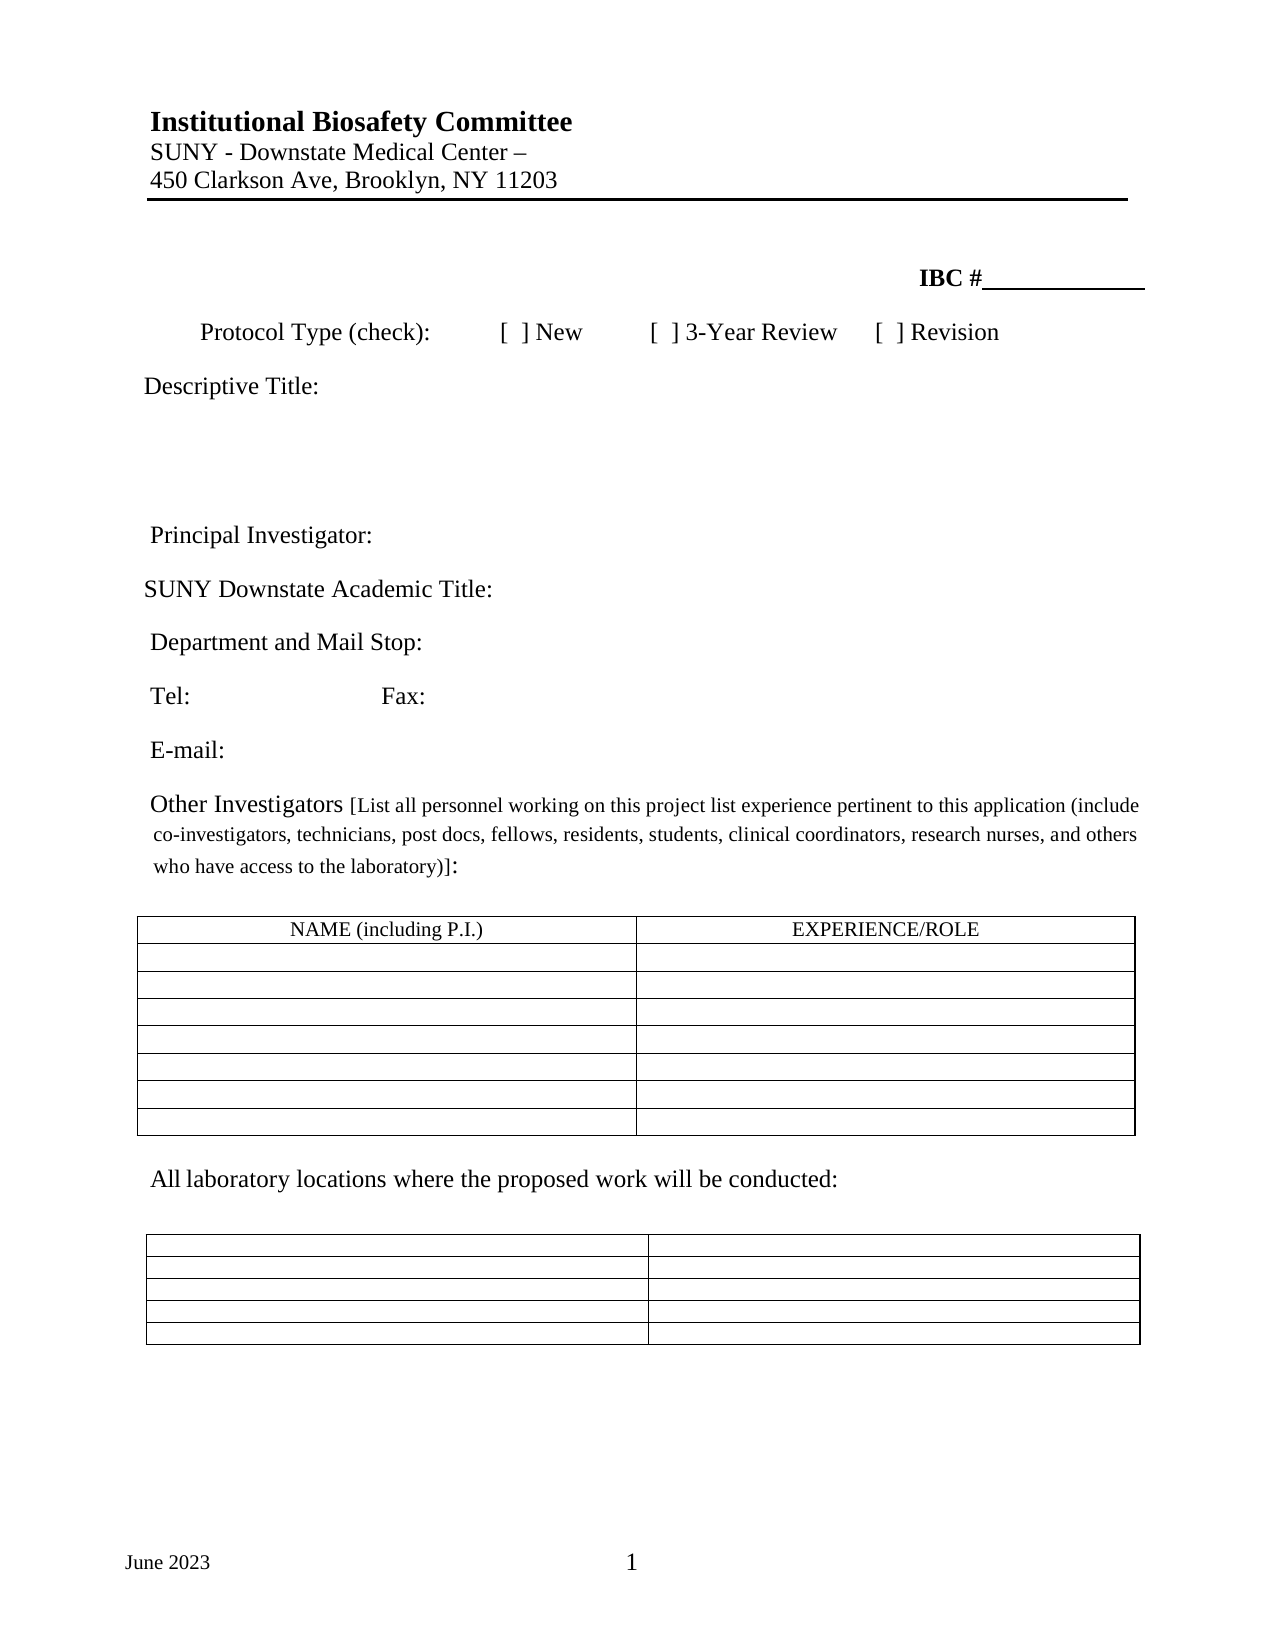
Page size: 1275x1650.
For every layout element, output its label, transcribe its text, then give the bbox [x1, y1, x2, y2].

text 450 Clarkson Ave, Brooklyn, NY 11203 [150, 166, 572, 195]
table_cell [649, 1323, 1139, 1343]
table_cell [637, 1081, 1134, 1107]
table_cell [138, 999, 636, 1025]
text Descriptive Title: [125, 371, 1148, 400]
table_cell [147, 1257, 648, 1278]
table_cell [637, 944, 1134, 971]
table_cell [649, 1257, 1139, 1278]
text Institutional Biosafety Committee [150, 104, 579, 138]
table_header NAME (including P.I.) [138, 917, 636, 943]
table_cell [138, 1026, 636, 1053]
table_cell [649, 1279, 1139, 1300]
text Protocol Type (check): [ ] New [ ] 3-Year Review [ ] Revision [125, 317, 1148, 346]
table_cell [138, 972, 636, 998]
table_header EXPERIENCE/ROLE [637, 917, 1134, 943]
table_cell [147, 1323, 648, 1343]
table_header [147, 1235, 648, 1256]
table_cell [138, 1081, 636, 1107]
table_cell [649, 1301, 1139, 1322]
table_cell [637, 1054, 1134, 1080]
table_cell [147, 1301, 648, 1322]
table_cell [637, 1026, 1134, 1053]
table_cell [147, 1279, 648, 1300]
text SUNY Downstate Academic Title: [125, 574, 1148, 602]
text All laboratory locations where the proposed work will be conducted: [150, 1164, 1150, 1192]
text E-mail: [125, 735, 1148, 764]
text IBC # [919, 263, 1148, 292]
text Other Investigators [List all personnel working on this project list experience pertinent to this application (include [125, 789, 1148, 818]
text Department and Mail Stop: [125, 627, 1148, 656]
text Tel: Fax: [125, 681, 1148, 710]
text who have access to the laboratory)]: [125, 850, 1148, 878]
text co-investigators, technicians, post docs, fellows, residents, students, clinical coordinators, research nurses, and others [125, 822, 1148, 846]
table_header [649, 1235, 1139, 1256]
table_cell [637, 972, 1134, 998]
table_cell [138, 944, 636, 971]
table_cell [138, 1109, 636, 1135]
table_cell [637, 1109, 1134, 1135]
picture [617, 1548, 672, 1578]
table_cell [138, 1054, 636, 1080]
text Principal Investigator: [125, 520, 1148, 548]
table_cell [637, 999, 1134, 1025]
text SUNY - Downstate Medical Center – [150, 138, 572, 166]
